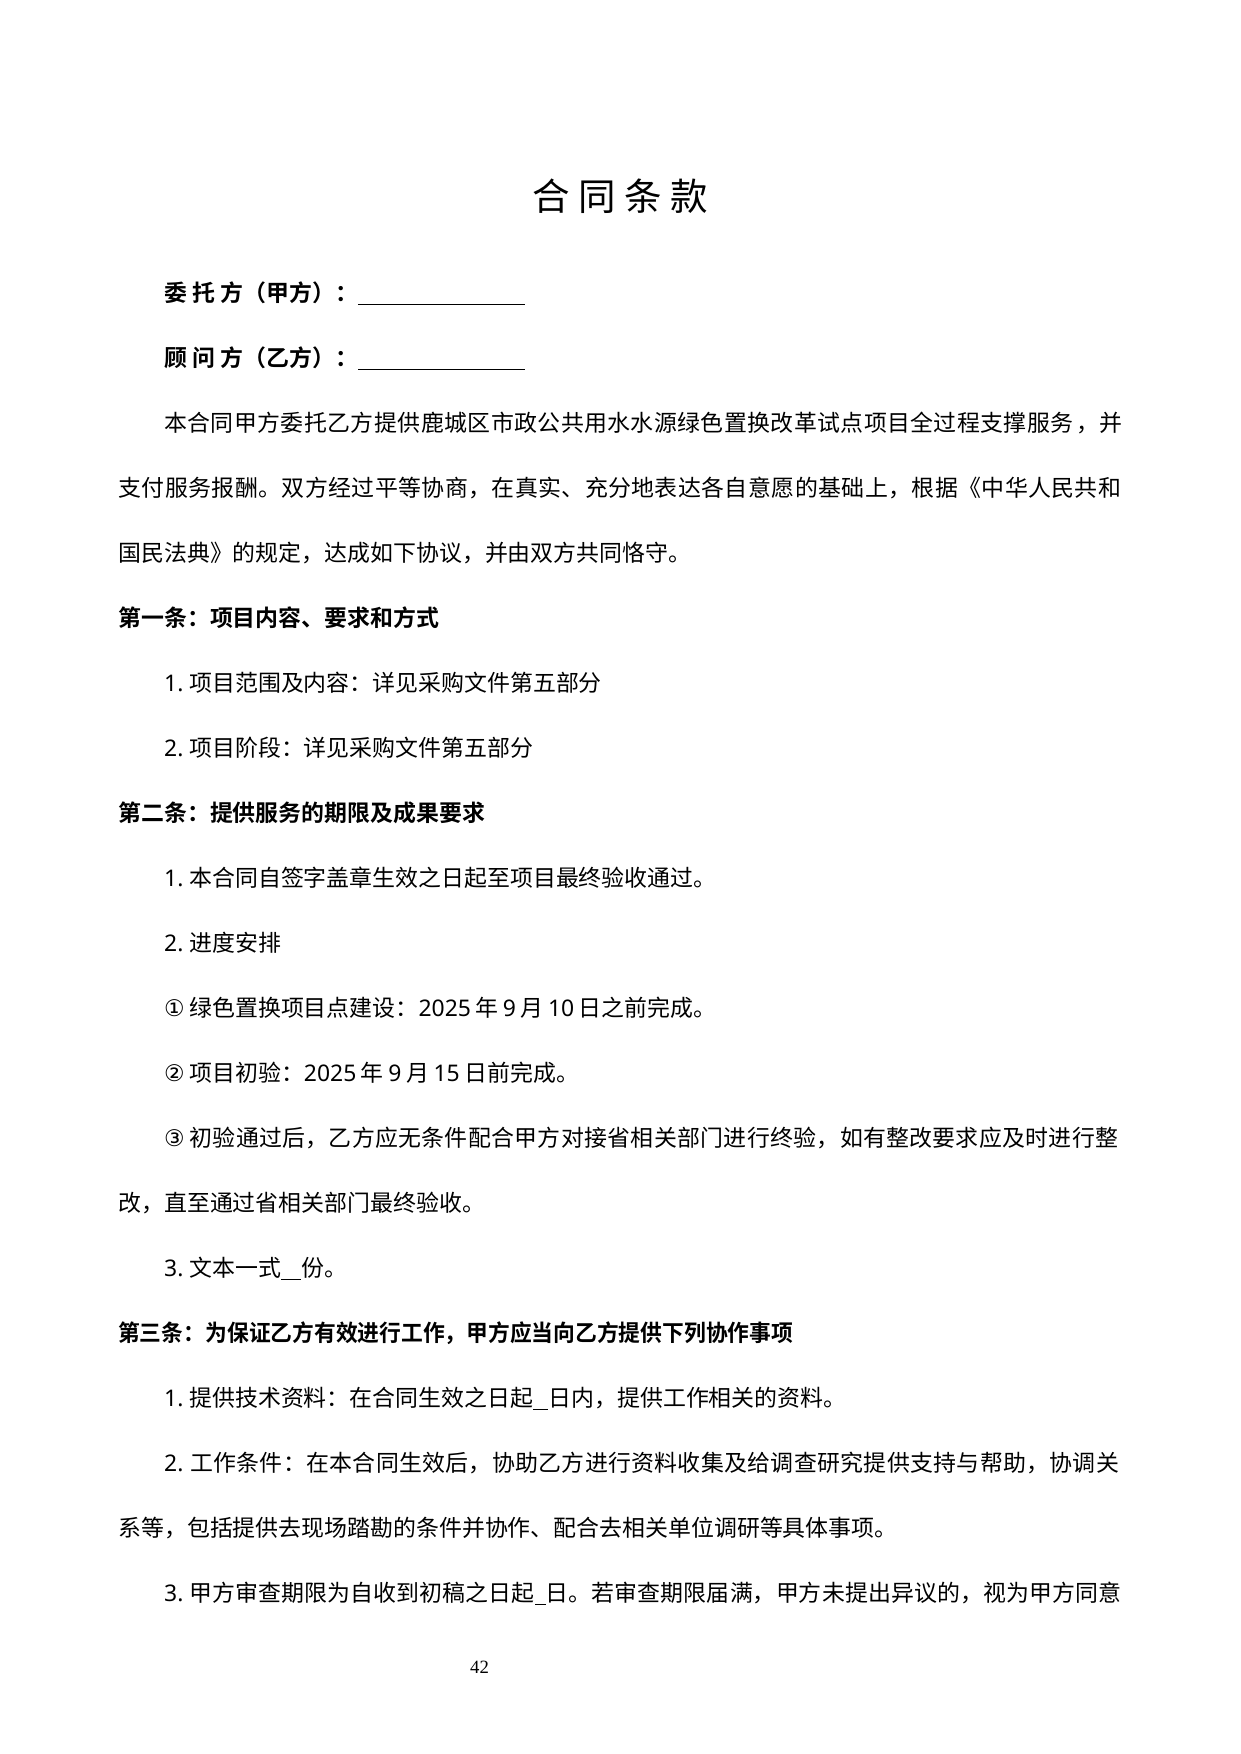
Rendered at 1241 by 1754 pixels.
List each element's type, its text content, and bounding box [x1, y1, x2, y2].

text 1. 项目范围及内容：详见采购文件第五部分 [118, 649, 1122, 714]
text ①绿色置换项目点建设：2025年9月10日之前完成。 [118, 974, 1122, 1039]
text 3. 文本一式 份。 [118, 1234, 1122, 1299]
text ②项目初验：2025年9月15日前完成。 [118, 1039, 1122, 1104]
text 1. 本合同自签字盖章生效之日起至项目最终验收通过。 [118, 844, 1122, 909]
text 1. 提供技术资料：在合同生效之日起 日内，提供工作相关的资料。 [118, 1364, 1122, 1429]
text 第二条：提供服务的期限及成果要求 [118, 779, 1122, 844]
text 2. 进度安排 [118, 909, 1122, 974]
text 合 同 条 款 [118, 162, 1122, 227]
text 2. 工作条件：在本合同生效后，协助乙方进行资料收集及给调查研究提供支持与帮助，协调关系等，包括提供去现场踏勘的条件并协作、配合去相关单位调研等具体事项。 [118, 1429, 1122, 1559]
text 第一条：项目内容、要求和方式 [118, 584, 1122, 649]
text 第三条：为保证乙方有效进行工作，甲方应当向乙方提供下列协作事项 [118, 1299, 1122, 1364]
text 顾 问 方（乙方）： [118, 324, 1122, 389]
text 本合同甲方委托乙方提供鹿城区市政公共用水水源绿色置换改革试点项目全过程支撑服务，并支付服务报酬。双方经过平等协商，在真实、充分地表达各自意愿的基础上，根据《中华人民共和国民法典》的规定，达成如下协议，并由双方共同恪守。 [118, 389, 1122, 584]
text 委 托 方（甲方）： [118, 259, 1122, 324]
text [118, 1559, 1122, 1624]
text ③初验通过后，乙方应无条件配合甲方对接省相关部门进行终验，如有整改要求应及时进行整改，直至通过省相关部门最终验收。 [118, 1104, 1122, 1234]
text 2. 项目阶段：详见采购文件第五部分 [118, 714, 1122, 779]
